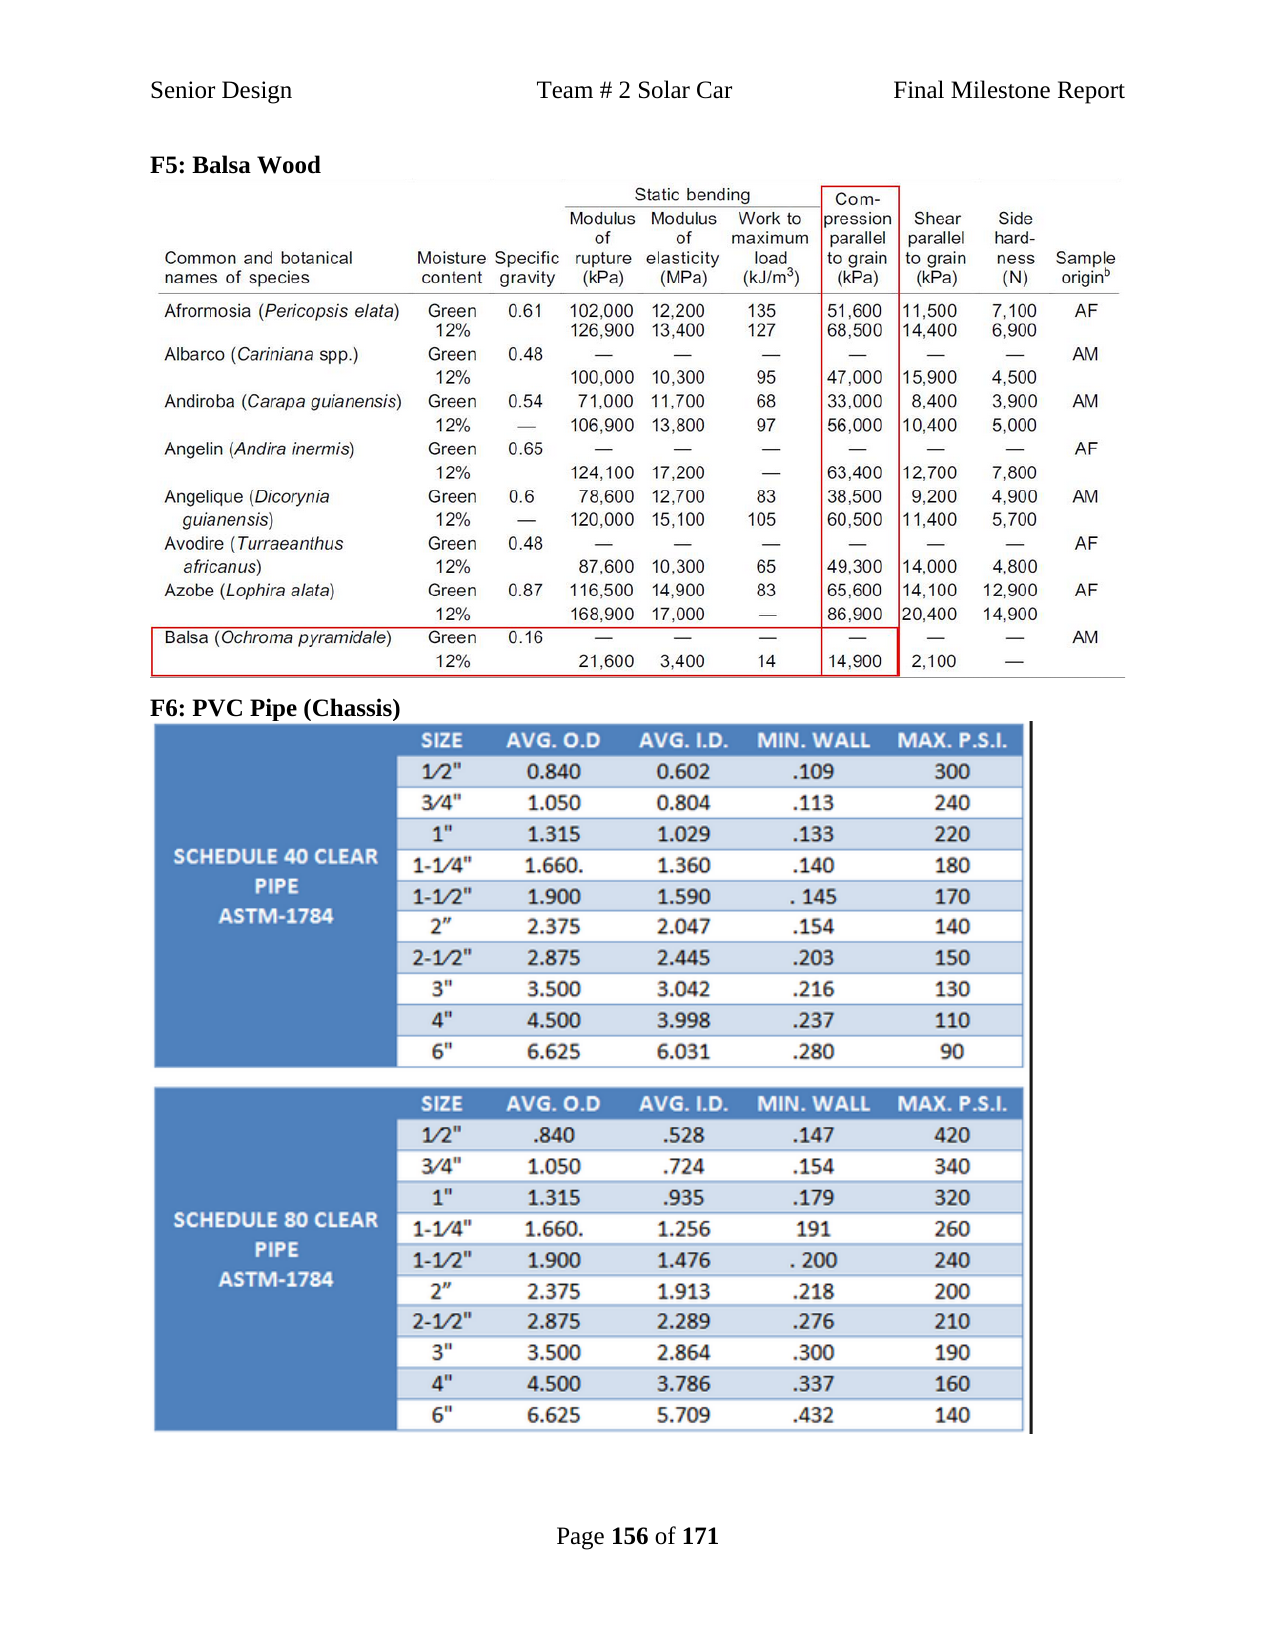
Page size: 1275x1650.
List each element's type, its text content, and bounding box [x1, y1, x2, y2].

subtitle F5: Balsa Wood [150, 150, 1125, 178]
picture [150, 721, 1033, 1434]
subtitle F6: PVC Pipe (Chassis) [150, 693, 1125, 721]
picture [150, 178, 1125, 678]
